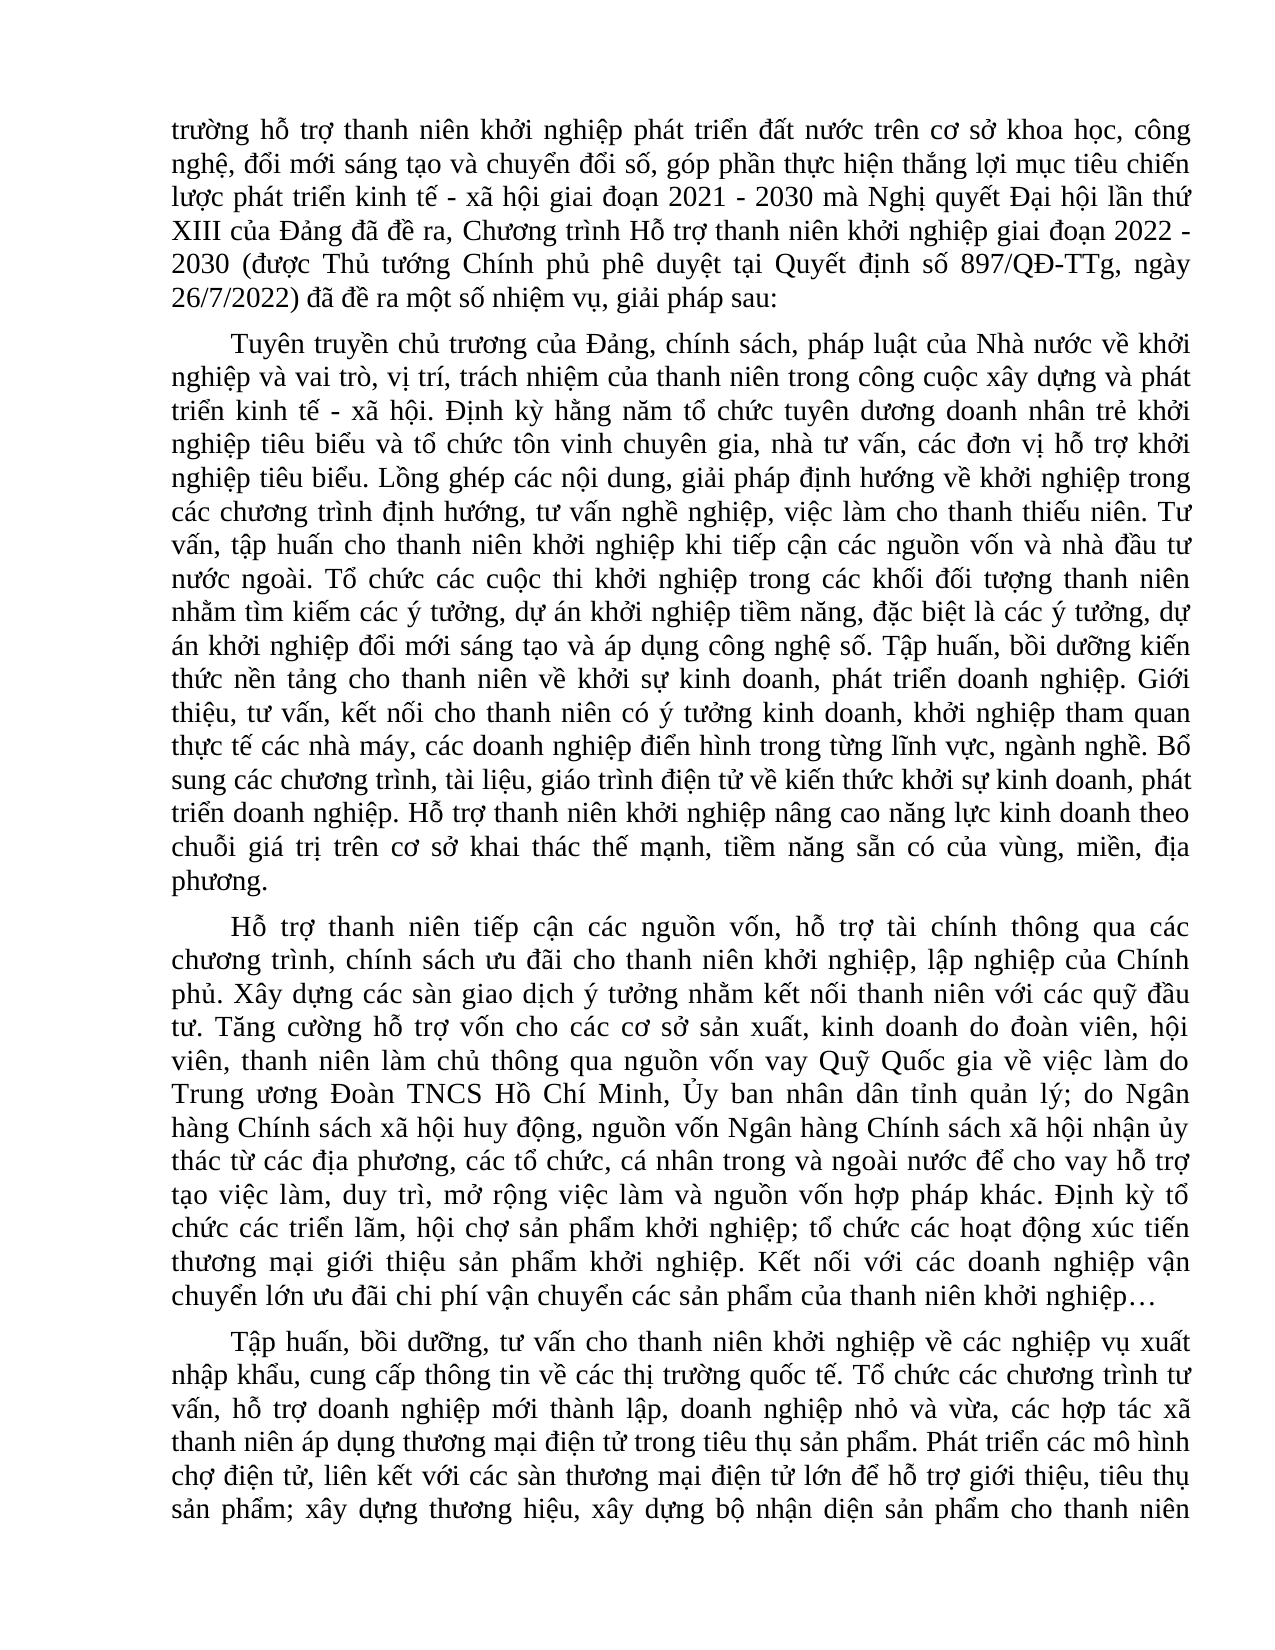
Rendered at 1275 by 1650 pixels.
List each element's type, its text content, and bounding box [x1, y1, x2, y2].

text Tuyên truyền chủ trương của Đảng, chính sách, pháp luật của Nhà nước về khởi nghiệp và vai trò, vị trí, trách nhiệm của thanh niên trong công cuộc xây dựng và phát triển kinh tế - xã hội. Định kỳ hằng năm tổ chức tuyên dương doanh nhân trẻ khởi nghiệp tiêu biểu và tổ chức tôn vinh chuyên gia, nhà tư vấn, các đơn vị hỗ trợ khởi nghiệp tiêu biểu. Lồng ghép các nội dung, giải pháp định hướng về khởi nghiệp trong các chương trình định hướng, tư vấn nghề nghiệp, việc làm cho thanh thiếu niên. Tư vấn, tập huấn cho thanh niên khởi nghiệp khi tiếp cận các nguồn vốn và nhà đầu tư nước ngoài. Tổ chức các cuộc thi khởi nghiệp trong các khối đối tượng thanh niên nhằm tìm kiếm các ý tưởng, dự án khởi nghiệp tiềm năng, đặc biệt là các ý tưởng, dự án khởi nghiệp đổi mới sáng tạo và áp dụng công nghệ số. Tập huấn, bồi dưỡng kiến thức nền tảng cho thanh niên về khởi sự kinh doanh, phát triển doanh nghiệp. Giới thiệu, tư vấn, kết nối cho thanh niên có ý tưởng kinh doanh, khởi nghiệp tham quan thực tế các nhà máy, các doanh nghiệp điển hình trong từng lĩnh vực, ngành nghề. Bổ sung các chương trình, tài liệu, giáo trình điện tử về kiến thức khởi sự kinh doanh, phát triển doanh nghiệp. Hỗ trợ thanh niên khởi nghiệp nâng cao năng lực kinh doanh theo chuỗi giá trị trên cơ sở khai thác thế mạnh, tiềm năng sẵn có của vùng, miền, địa phương. [171, 326, 1192, 896]
text Hỗ trợ thanh niên tiếp cận các nguồn vốn, hỗ trợ tài chính thông qua các chương trình, chính sách ưu đãi cho thanh niên khởi nghiệp, lập nghiệp của Chính phủ. Xây dựng các sàn giao dịch ý tưởng nhằm kết nối thanh niên với các quỹ đầu tư. Tăng cường hỗ trợ vốn cho các cơ sở sản xuất, kinh doanh do đoàn viên, hội viên, thanh niên làm chủ thông qua nguồn vốn vay Quỹ Quốc gia về việc làm do Trung ương Đoàn TNCS Hồ Chí Minh, Ủy ban nhân dân tỉnh quản lý; do Ngân hàng Chính sách xã hội huy động, nguồn vốn Ngân hàng Chính sách xã hội nhận ủy thác từ các địa phương, các tổ chức, cá nhân trong và ngoài nước để cho vay hỗ trợ tạo việc làm, duy trì, mở rộng việc làm và nguồn vốn hợp pháp khác. Định kỳ tổ chức các triển lãm, hội chợ sản phẩm khởi nghiệp; tổ chức các hoạt động xúc tiến thương mại giới thiệu sản phẩm khởi nghiệp. Kết nối với các doanh nghiệp vận chuyển lớn ưu đãi chi phí vận chuyển các sản phẩm của thanh niên khởi nghiệp… [171, 909, 1192, 1311]
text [171, 1324, 1192, 1525]
